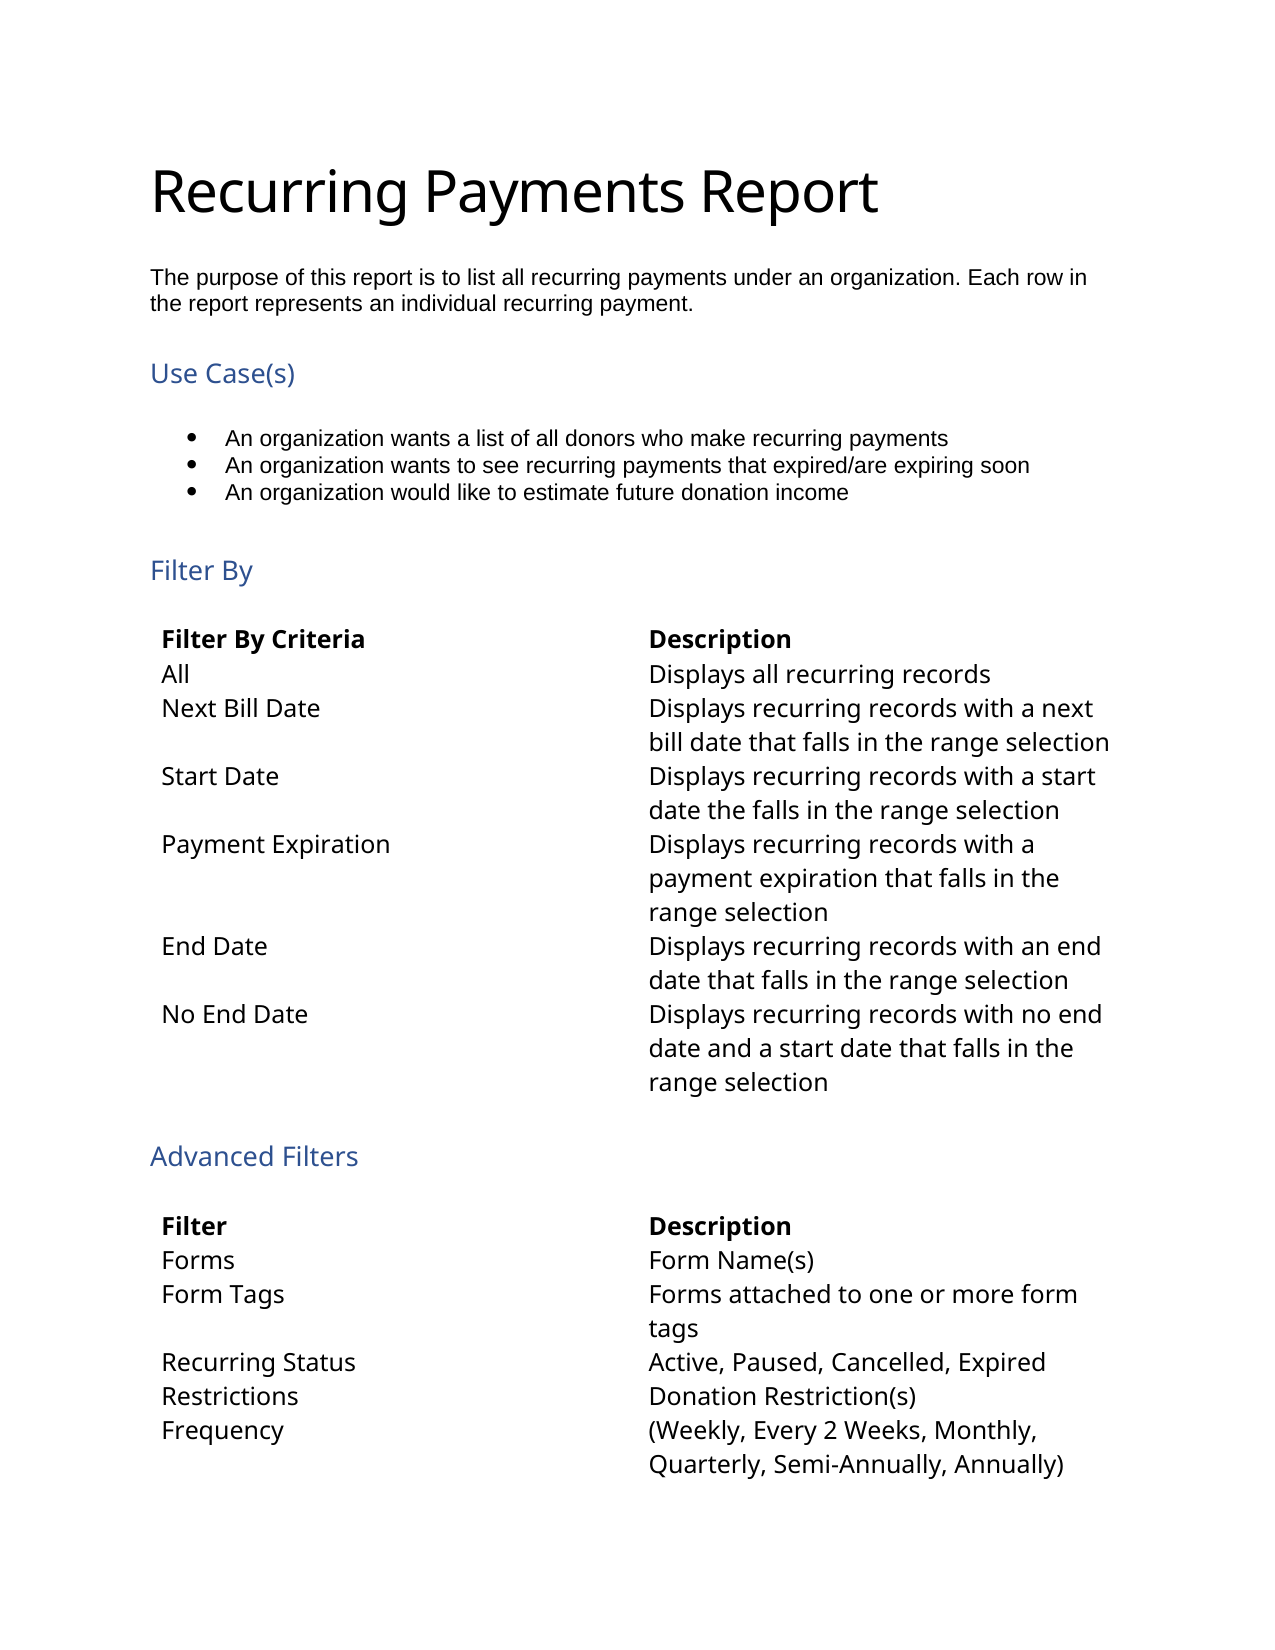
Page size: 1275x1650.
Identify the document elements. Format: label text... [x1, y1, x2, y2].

table_cell Donation Restriction(s) [637, 1379, 1124, 1413]
table_cell Displays recurring records with a payment expiration that falls in the range selection [637, 827, 1124, 929]
table_header Description [637, 1208, 1124, 1242]
table_cell Active, Paused, Cancelled, Expired [637, 1345, 1124, 1378]
title Recurring Payments Report [150, 150, 1125, 229]
table_cell Forms [150, 1242, 637, 1276]
list An organization wants a list of all donors who make recurring payments [187, 425, 1125, 452]
table_cell Displays recurring records with a start date the falls in the range selection [637, 759, 1124, 827]
list An organization would like to estimate future donation income [187, 479, 1125, 506]
table_cell Displays recurring records with a next bill date that falls in the range selection [637, 690, 1124, 758]
table_header Filter By Criteria [150, 622, 637, 656]
list An organization wants to see recurring payments that expired/are expiring soon [187, 452, 1125, 479]
table_cell Displays recurring records with no end date and a start date that falls in the range selection [637, 997, 1124, 1099]
table_cell Start Date [150, 759, 637, 827]
table_cell Frequency [150, 1413, 637, 1481]
table_cell No End Date [150, 997, 637, 1099]
table_cell (Weekly, Every 2 Weeks, Monthly, Quarterly, Semi-Annually, Annually) [637, 1413, 1124, 1481]
table_cell End Date [150, 929, 637, 997]
table_cell Form Tags [150, 1276, 637, 1344]
table_cell Restrictions [150, 1379, 637, 1413]
table_cell Displays recurring records with an end date that falls in the range selection [637, 929, 1124, 997]
table_cell Next Bill Date [150, 690, 637, 758]
table_header Description [637, 622, 1124, 656]
text The purpose of this report is to list all recurring payments under an organization. Each row in the report represents an individual recurring payment. [150, 263, 1125, 316]
table_header Filter [150, 1208, 637, 1242]
subtitle Filter By [150, 551, 1125, 588]
table_cell Displays all recurring records [637, 656, 1124, 690]
table_cell Payment Expiration [150, 827, 637, 929]
table_cell Form Name(s) [637, 1242, 1124, 1276]
table_cell All [150, 656, 637, 690]
subtitle Use Case(s) [150, 354, 1125, 391]
table_cell Forms attached to one or more form tags [637, 1276, 1124, 1344]
table_cell Recurring Status [150, 1345, 637, 1378]
subtitle Advanced Filters [150, 1137, 1125, 1174]
